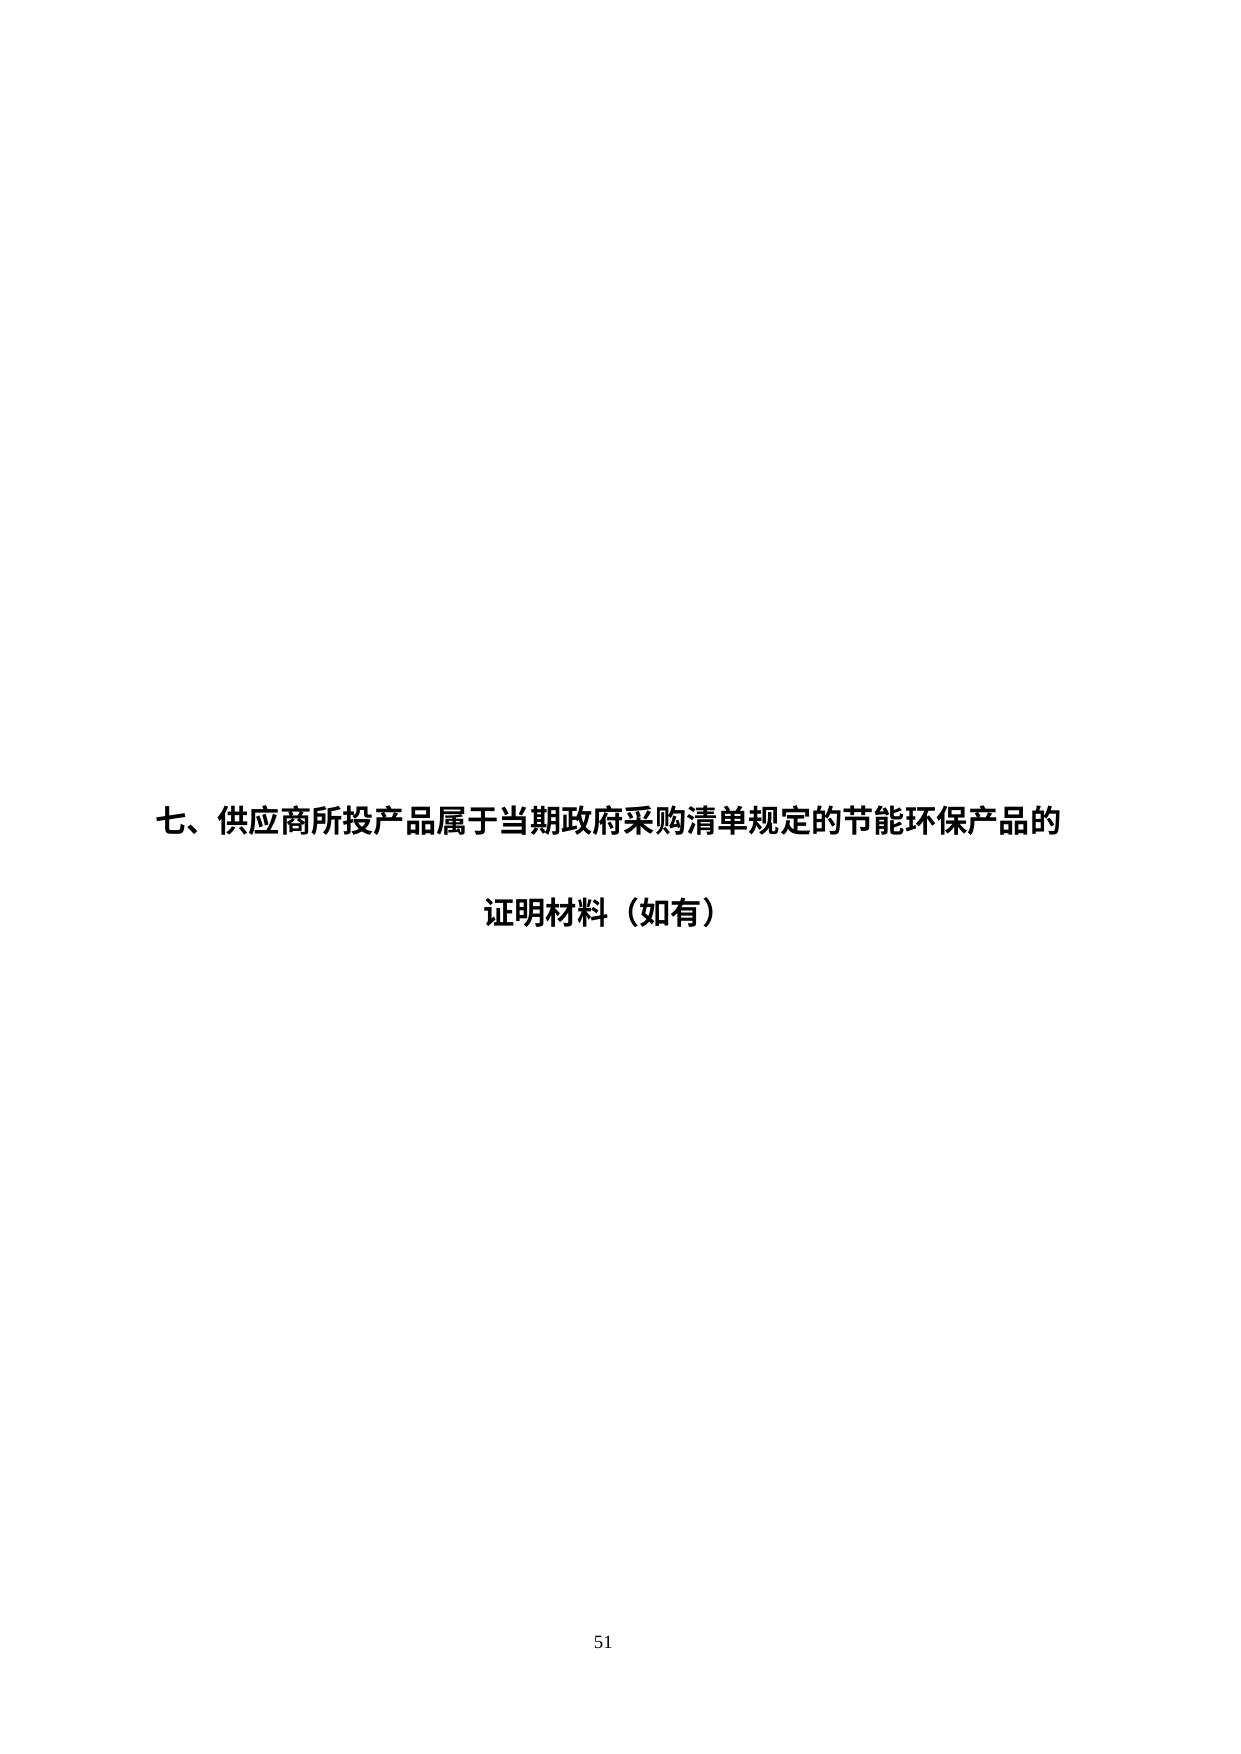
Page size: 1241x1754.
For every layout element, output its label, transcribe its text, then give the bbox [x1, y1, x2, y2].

text 证明材料（如有） [95, 871, 1121, 950]
text 七、供应商所投产品属于当期政府采购清单规定的节能环保产品的 [95, 779, 1121, 858]
